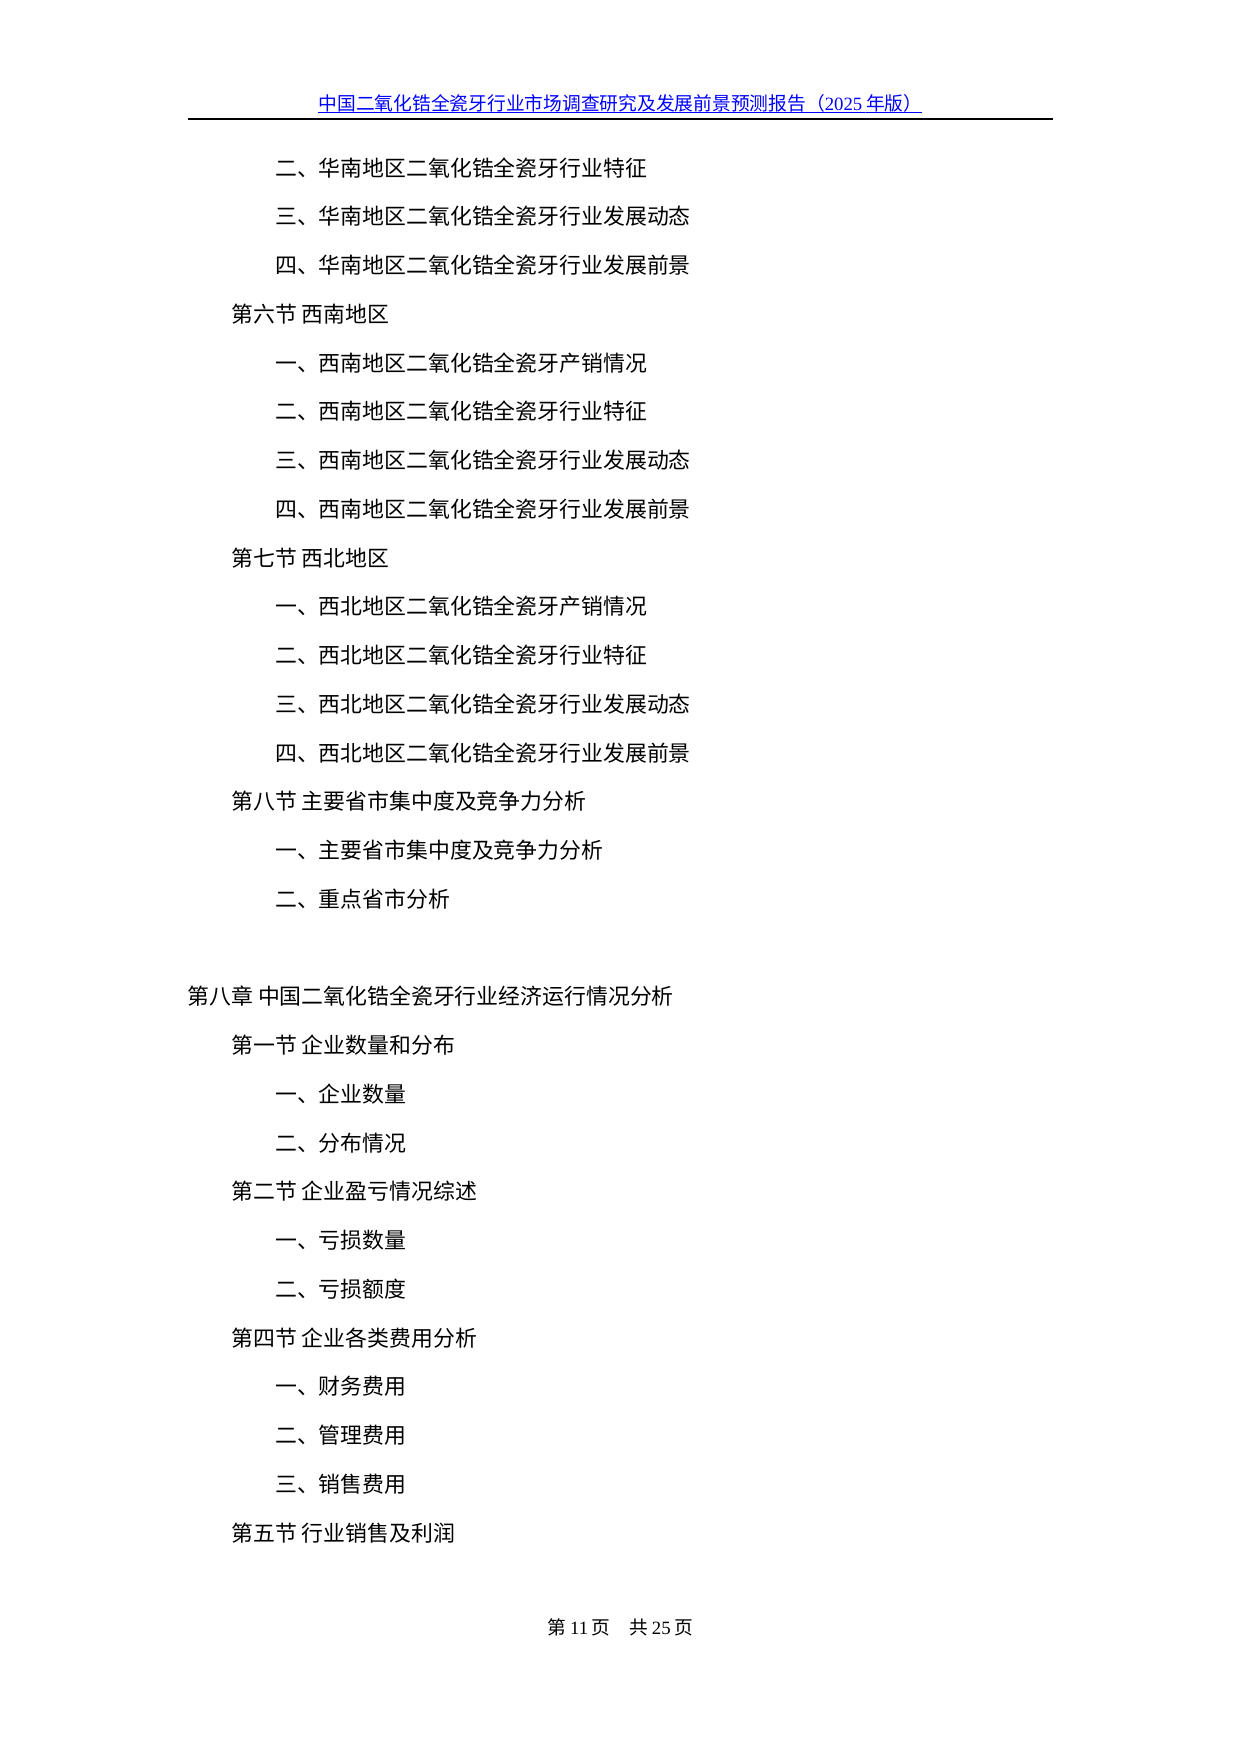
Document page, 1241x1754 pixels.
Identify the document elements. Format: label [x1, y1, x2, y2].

text [187, 150, 1053, 1548]
